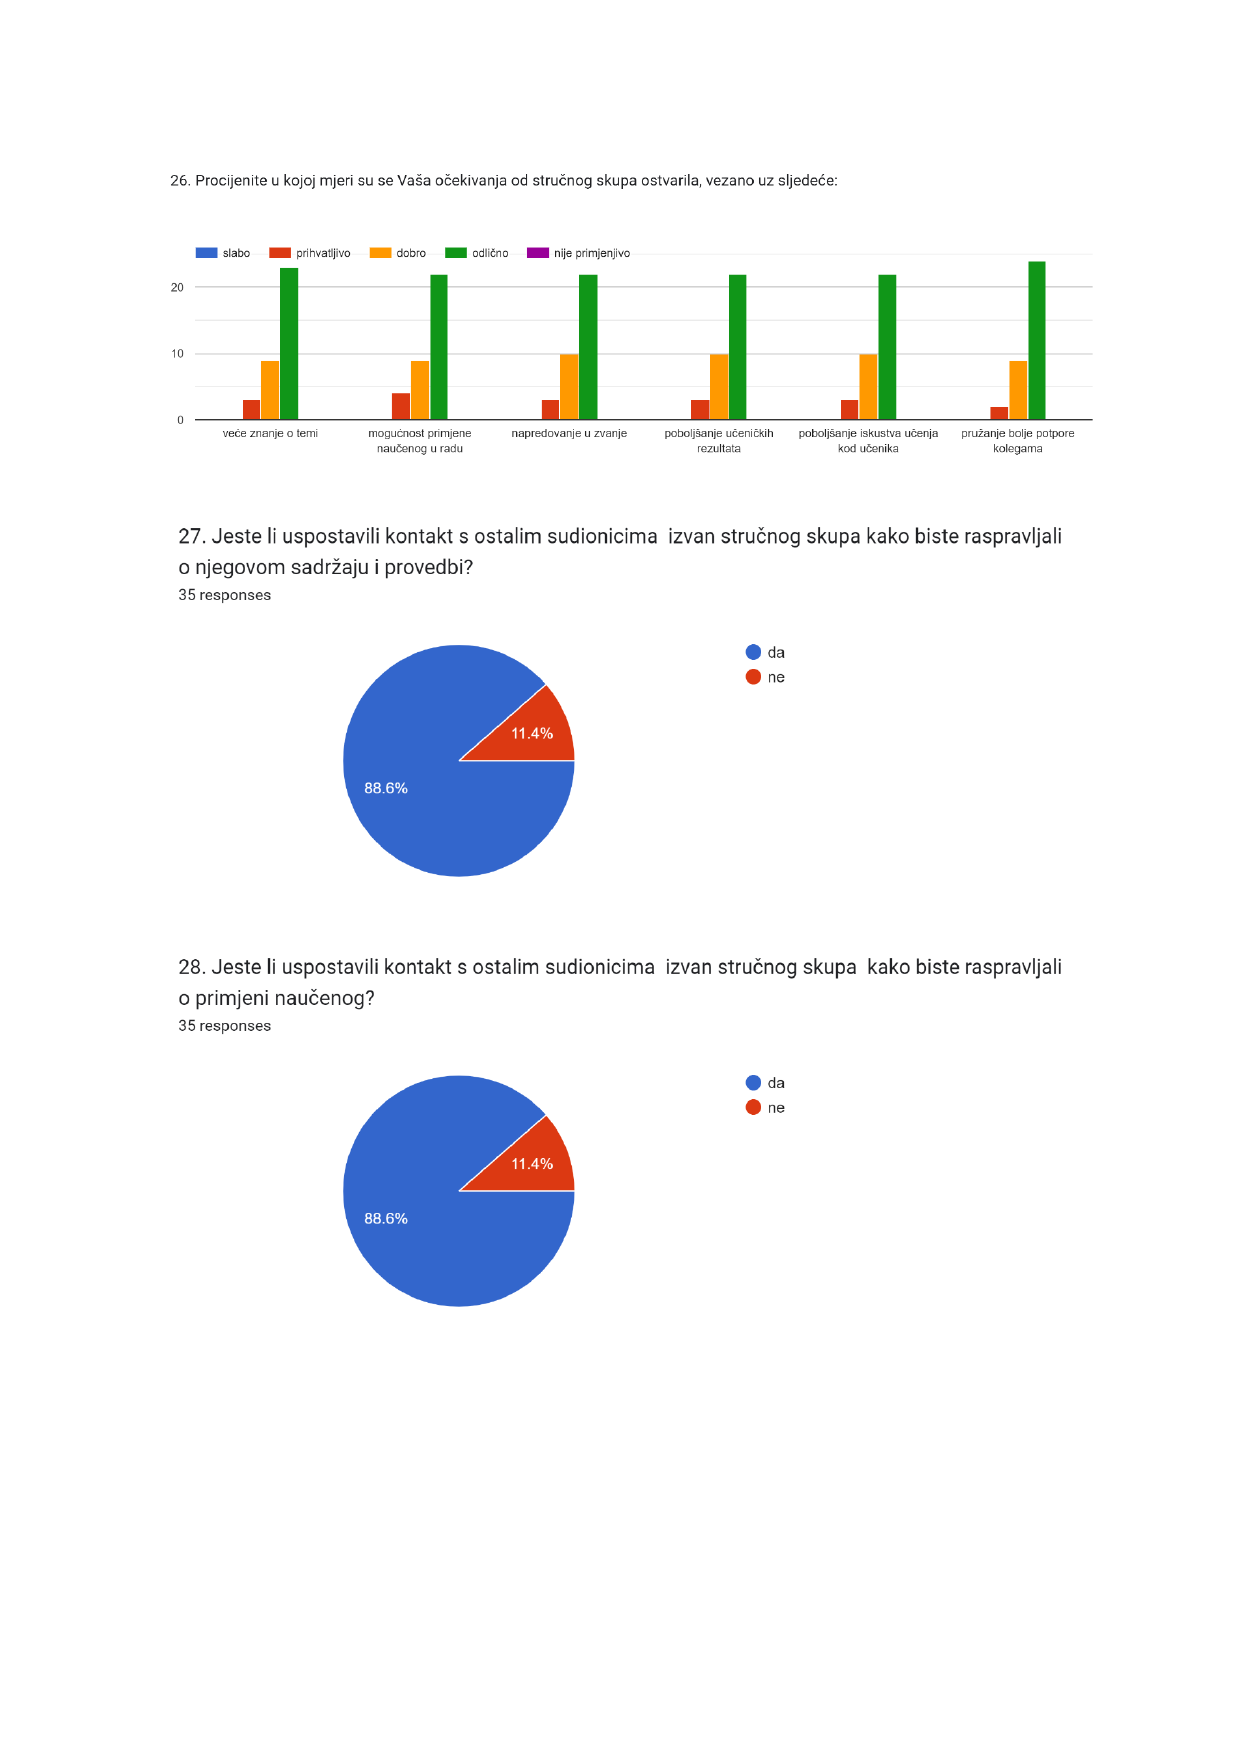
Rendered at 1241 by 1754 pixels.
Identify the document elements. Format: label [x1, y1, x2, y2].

picture [147, 491, 1093, 921]
picture [147, 147, 1093, 490]
picture [147, 922, 1093, 1351]
